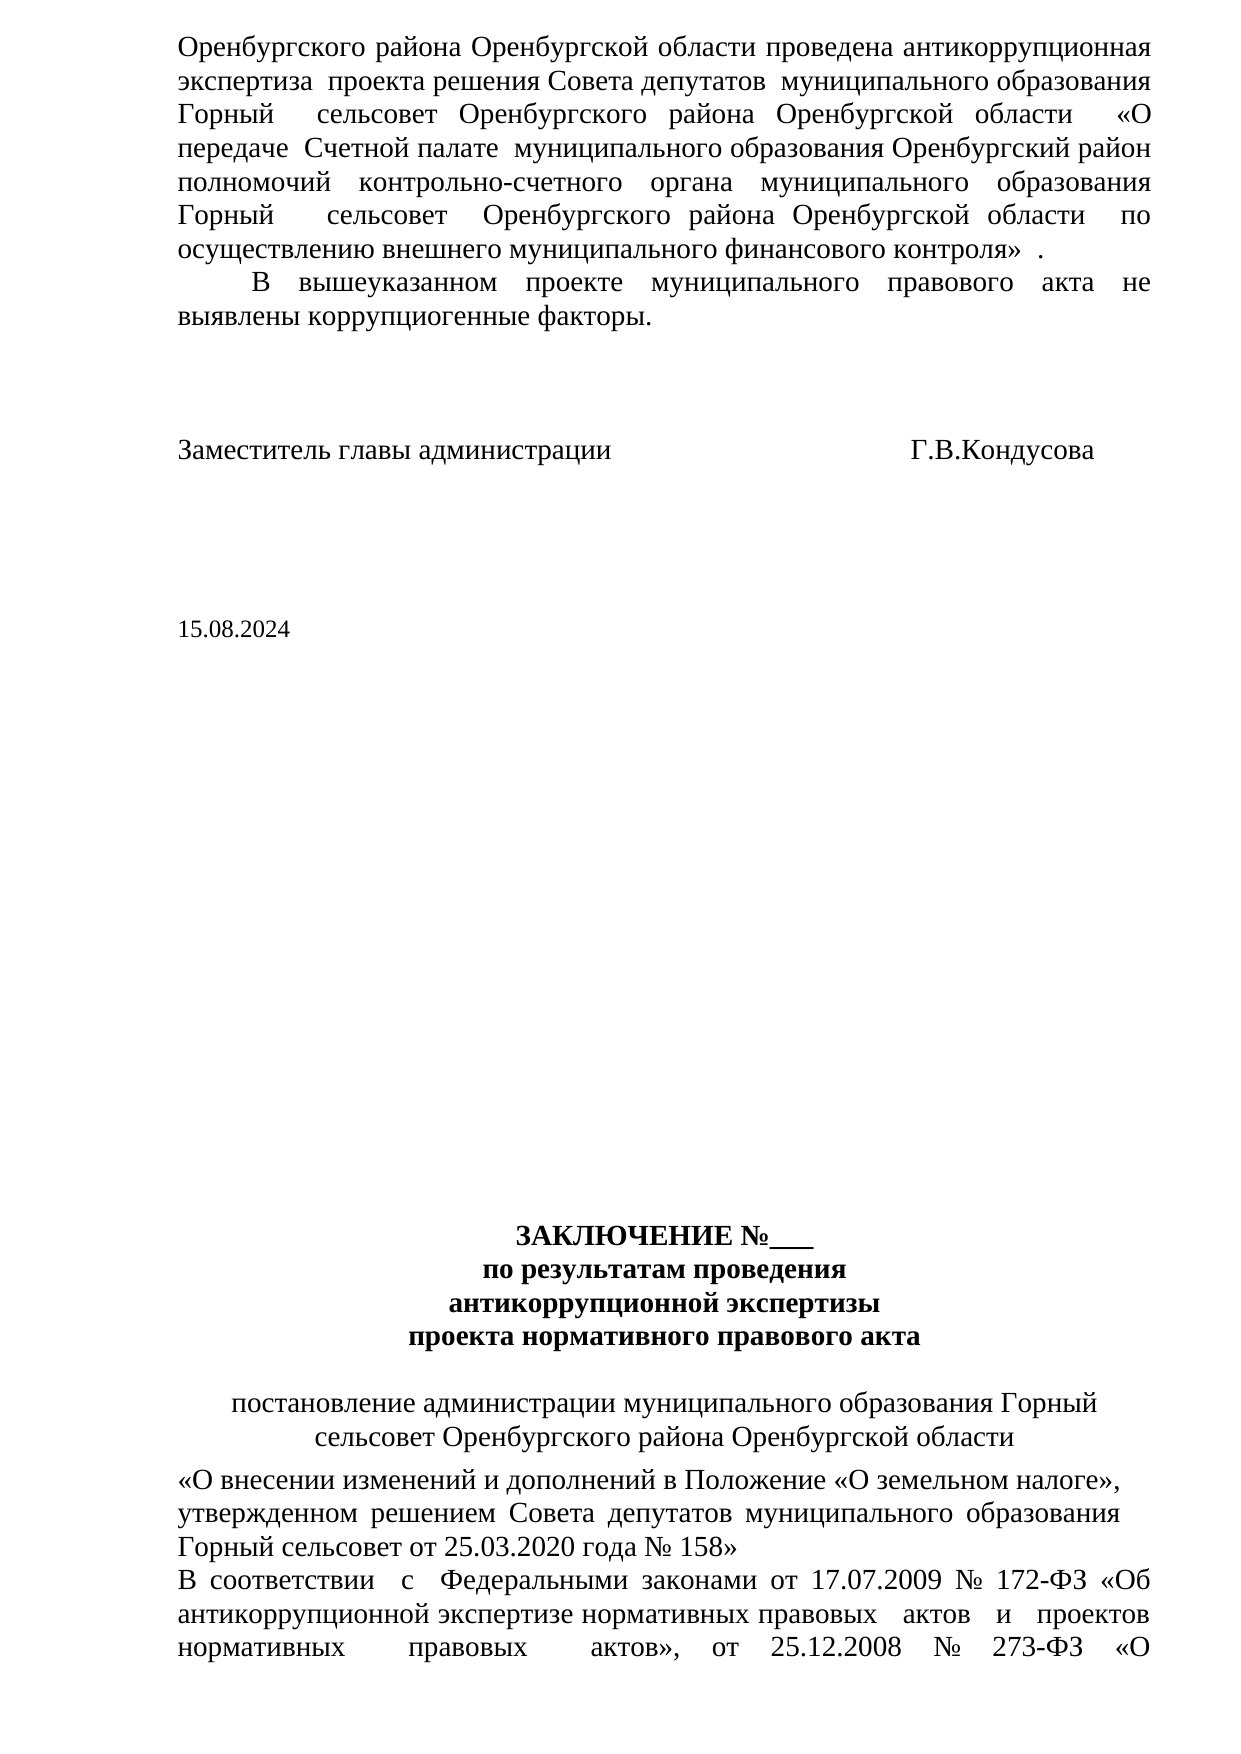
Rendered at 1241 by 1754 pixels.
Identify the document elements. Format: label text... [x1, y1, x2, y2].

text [177, 1453, 1152, 1663]
text «О внесении изменений и дополнений в Положение «О земельном налоге», утвержденном решением Совета депутатов муниципального образования Горный сельсовет от 25.03.2020 года № 158» [177, 1462, 1121, 1562]
text постановление администрации муниципального образования Горный сельсовет Оренбургского района Оренбургской области [177, 1386, 1152, 1453]
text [177, 29, 1152, 264]
text ЗАКЛЮЧЕНИЕ №___ [177, 1218, 1152, 1251]
text по результатам проведения [177, 1251, 1152, 1285]
text В вышеуказанном проекте муниципального правового акта не выявлены коррупциогенные факторы. [177, 264, 1152, 331]
text 15.08.2024 [177, 614, 1152, 643]
text Заместитель главы администрации Г.В.Кондусова [177, 432, 1152, 466]
text проекта нормативного правового акта [177, 1318, 1152, 1352]
text антикоррупционной экспертизы [177, 1285, 1152, 1318]
